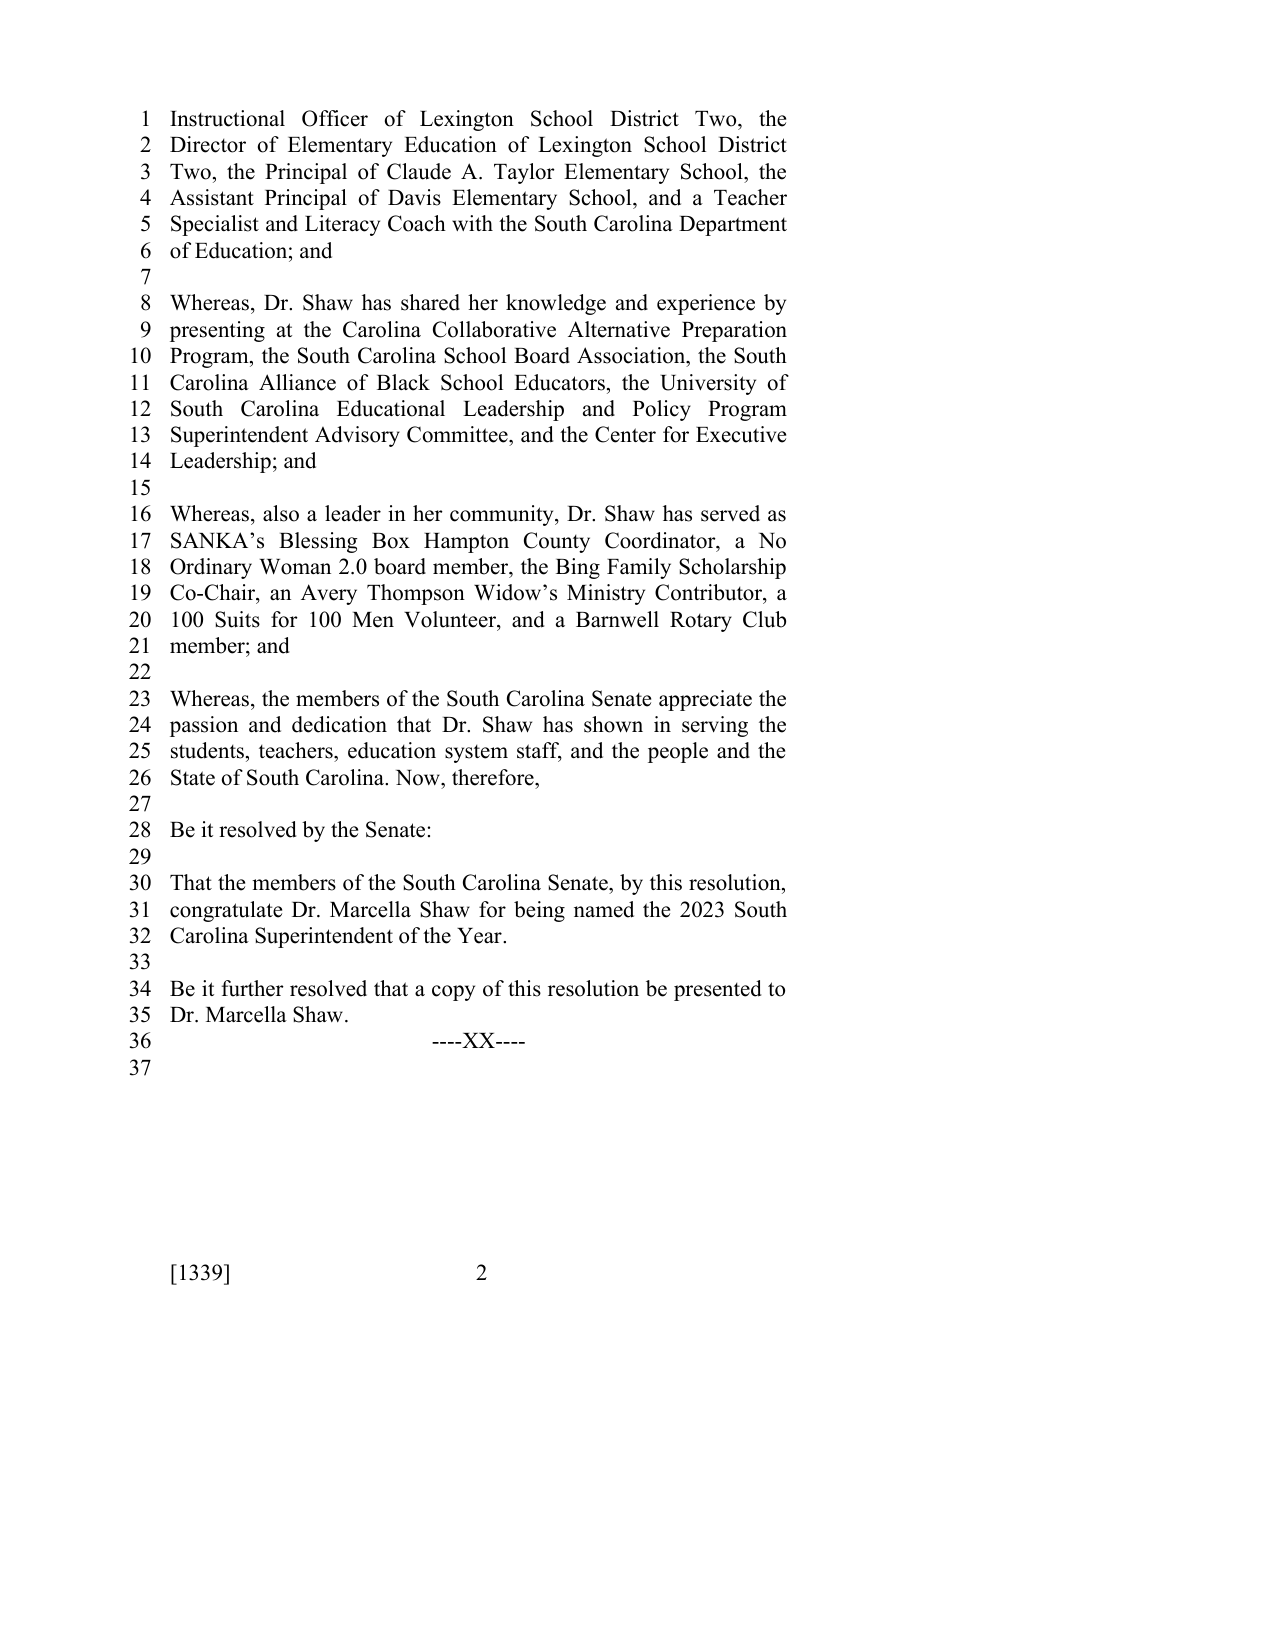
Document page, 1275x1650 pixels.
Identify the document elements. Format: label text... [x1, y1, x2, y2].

text Whereas, Dr. Shaw has shared her knowledge and experience by presenting at the Carolina Collaborative Alternative Preparation Program, the South Carolina School Board Association, the South Carolina Alliance of Black School Educators, the University of South Carolina Educational Leadership and Policy Program Superintendent Advisory Committee, and the Center for Executive Leadership; and [169, 289, 787, 474]
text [169, 105, 787, 263]
text Be it further resolved that a copy of this resolution be presented to Dr. Marcella Shaw. [169, 975, 787, 1027]
text That the members of the South Carolina Senate, by this resolution, congratulate Dr. Marcella Shaw for being named the 2023 South Carolina Superintendent of the Year. [169, 869, 787, 948]
text Whereas, also a leader in her community, Dr. Shaw has served as SANKA’s Blessing Box Hampton County Coordinator, a No Ordinary Woman 2.0 board member, the Bing Family Scholarship Co-Chair, an Avery Thompson Widow’s Ministry Contributor, a 100 Suits for 100 Men Volunteer, and a Barnwell Rotary Club member; and [169, 500, 787, 658]
text Whereas, the members of the South Carolina Senate appreciate the passion and dedication that Dr. Shaw has shown in serving the students, teachers, education system staff, and the people and the State of South Carolina. Now, therefore, [169, 685, 787, 790]
text Be it resolved by the Senate: [169, 817, 787, 843]
text ----XX---- [169, 1027, 787, 1054]
